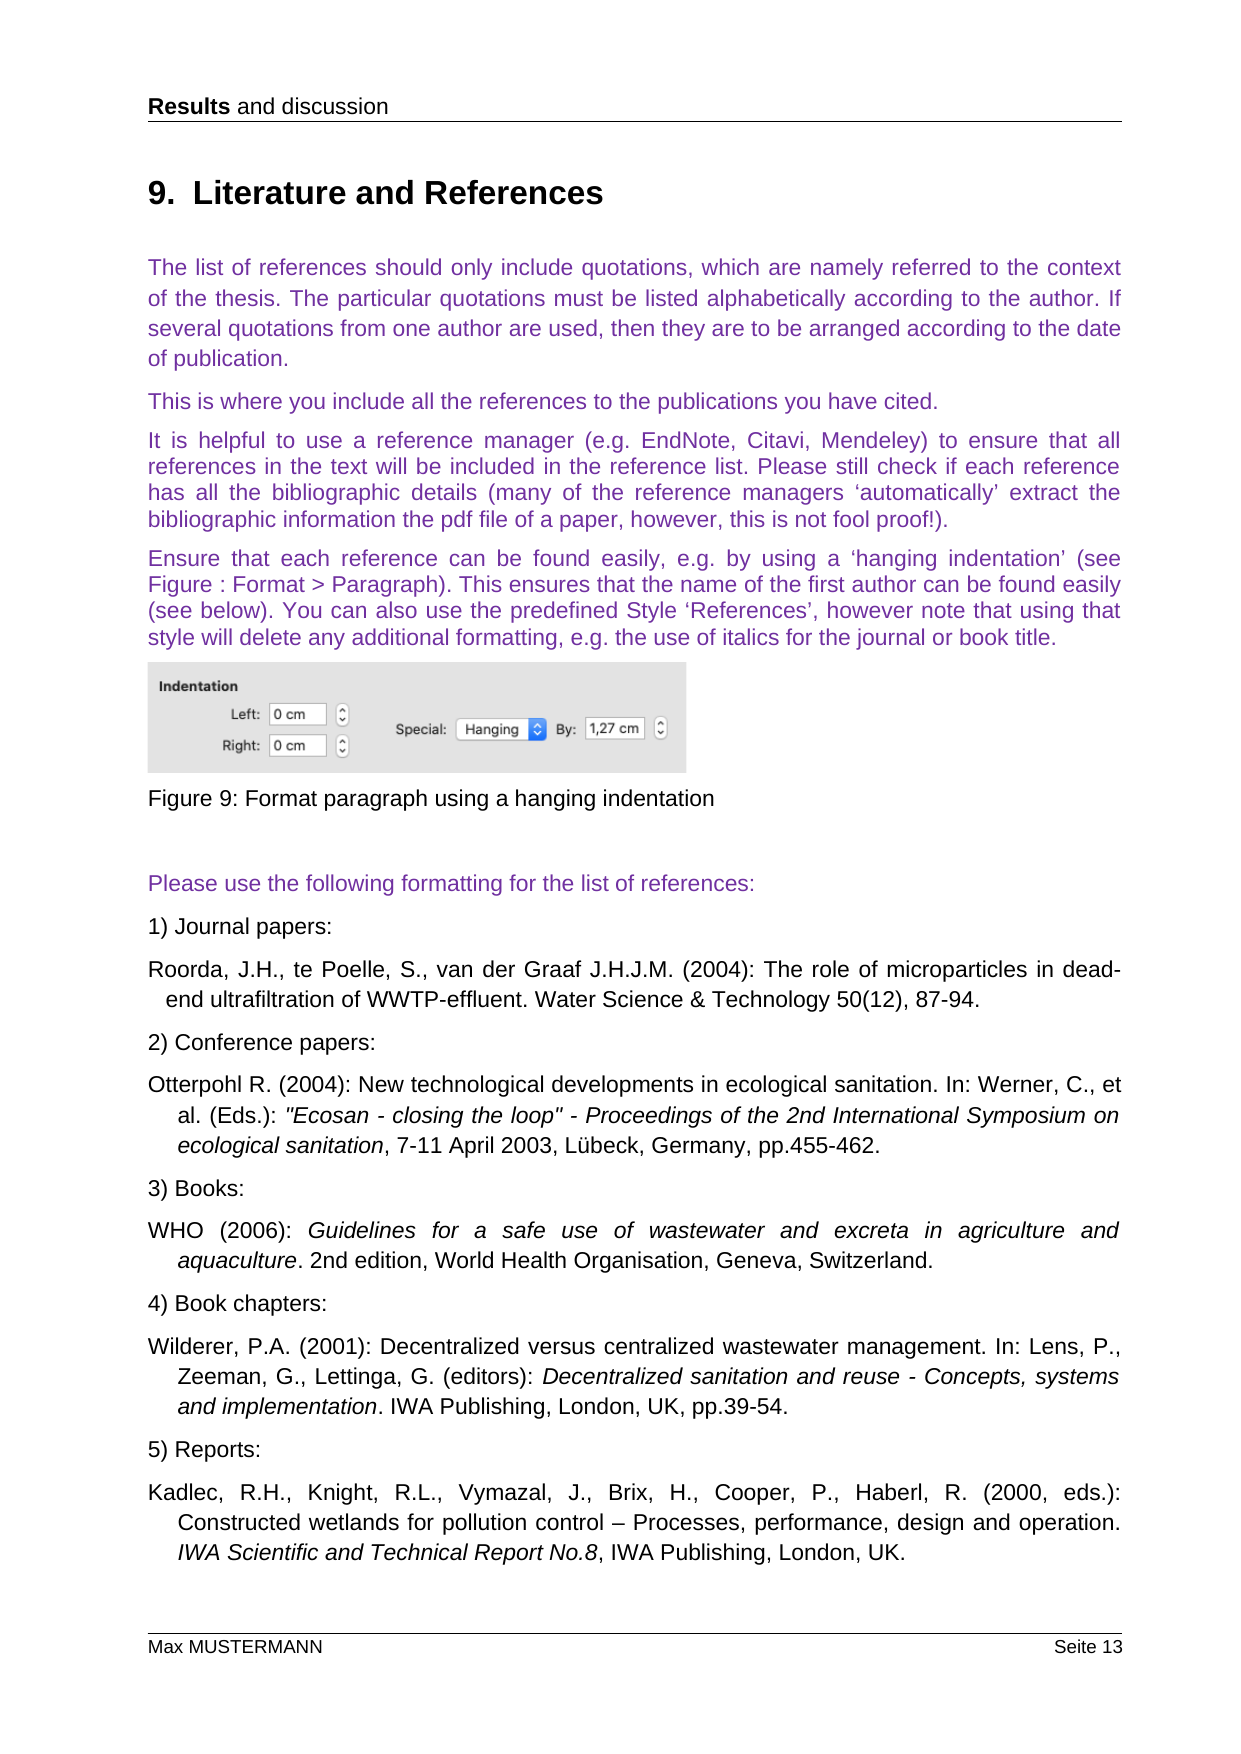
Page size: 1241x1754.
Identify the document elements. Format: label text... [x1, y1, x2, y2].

text 5) Reports: [148, 1436, 1122, 1462]
text Otterpohl R. (2004): New technological developments in ecological sanitation. In: Werner, C., et al. (Eds.): "Ecosan - closing the loop" - Proceedings of the 2nd International Symposium on ecological sanitation, 7-11 April 2003, Lübeck, Germany, pp.455-462. [148, 1071, 1122, 1158]
text Kadlec, R.H., Knight, R.L., Vymazal, J., Brix, H., Cooper, P., Haberl, R. (2000, eds.): Constructed wetlands for pollution control – Processes, performance, design and operation. IWA Scientific and Technical Report No.8, IWA Publishing, London, UK. [148, 1479, 1122, 1566]
text This is where you include all the references to the publications you have cited. [148, 388, 1122, 414]
text It is helpful to use a reference manager (e.g. EndNote, Citavi, Mendeley) to ensure that all references in the text will be included in the reference list. Please still check if each reference has all the bibliographic details (many of the reference managers ‘automatically’ extract the bibliographic information the pdf file of a paper, however, this is not fool proof!). [148, 427, 1122, 532]
text WHO (2006): Guidelines for a safe use of wastewater and excreta in agriculture and aquaculture. 2nd edition, World Health Organisation, Geneva, Switzerland. [148, 1217, 1122, 1274]
subtitle Literature and References [148, 173, 1122, 211]
text 3) Books: [148, 1174, 1122, 1201]
text Figure 9: Format paragraph using a hanging indentation [148, 785, 1122, 811]
text Ensure that each reference can be found easily, e.g. by using a ‘hanging indentation’ (see Figure 8: Format > Paragraph). This ensures that the name of the first author can be found easily (see below). You can also use the predefined Style ‘References’, however note that using that style will delete any additional formatting, e.g. the use of italics for the journal or book title. [148, 544, 1122, 650]
text 4) Book chapters: [148, 1290, 1122, 1317]
text Wilderer, P.A. (2001): Decentralized versus centralized wastewater management. In: Lens, P., Zeeman, G., Lettinga, G. (editors): Decentralized sanitation and reuse - Concepts, systems and implementation. IWA Publishing, London, UK, pp.39-54. [148, 1333, 1122, 1420]
text The list of references should only include quotations, which are namely referred to the context of the thesis. The particular quotations must be listed alphabetically according to the author. If several quotations from one author are used, then they are to be arranged according to the date of publication. [148, 254, 1122, 371]
text 2) Conference papers: [148, 1029, 1122, 1055]
text Please use the following formatting for the list of references: [148, 870, 1122, 897]
text Roorda, J.H., te Poelle, S., van der Graaf J.H.J.M. (2004): The role of microparticles in dead-end ultrafiltration of WWTP-effluent. Water Science & Technology 50(12), 87-94. [148, 956, 1122, 1012]
text 1) Journal papers: [148, 913, 1122, 939]
picture [147, 662, 687, 773]
